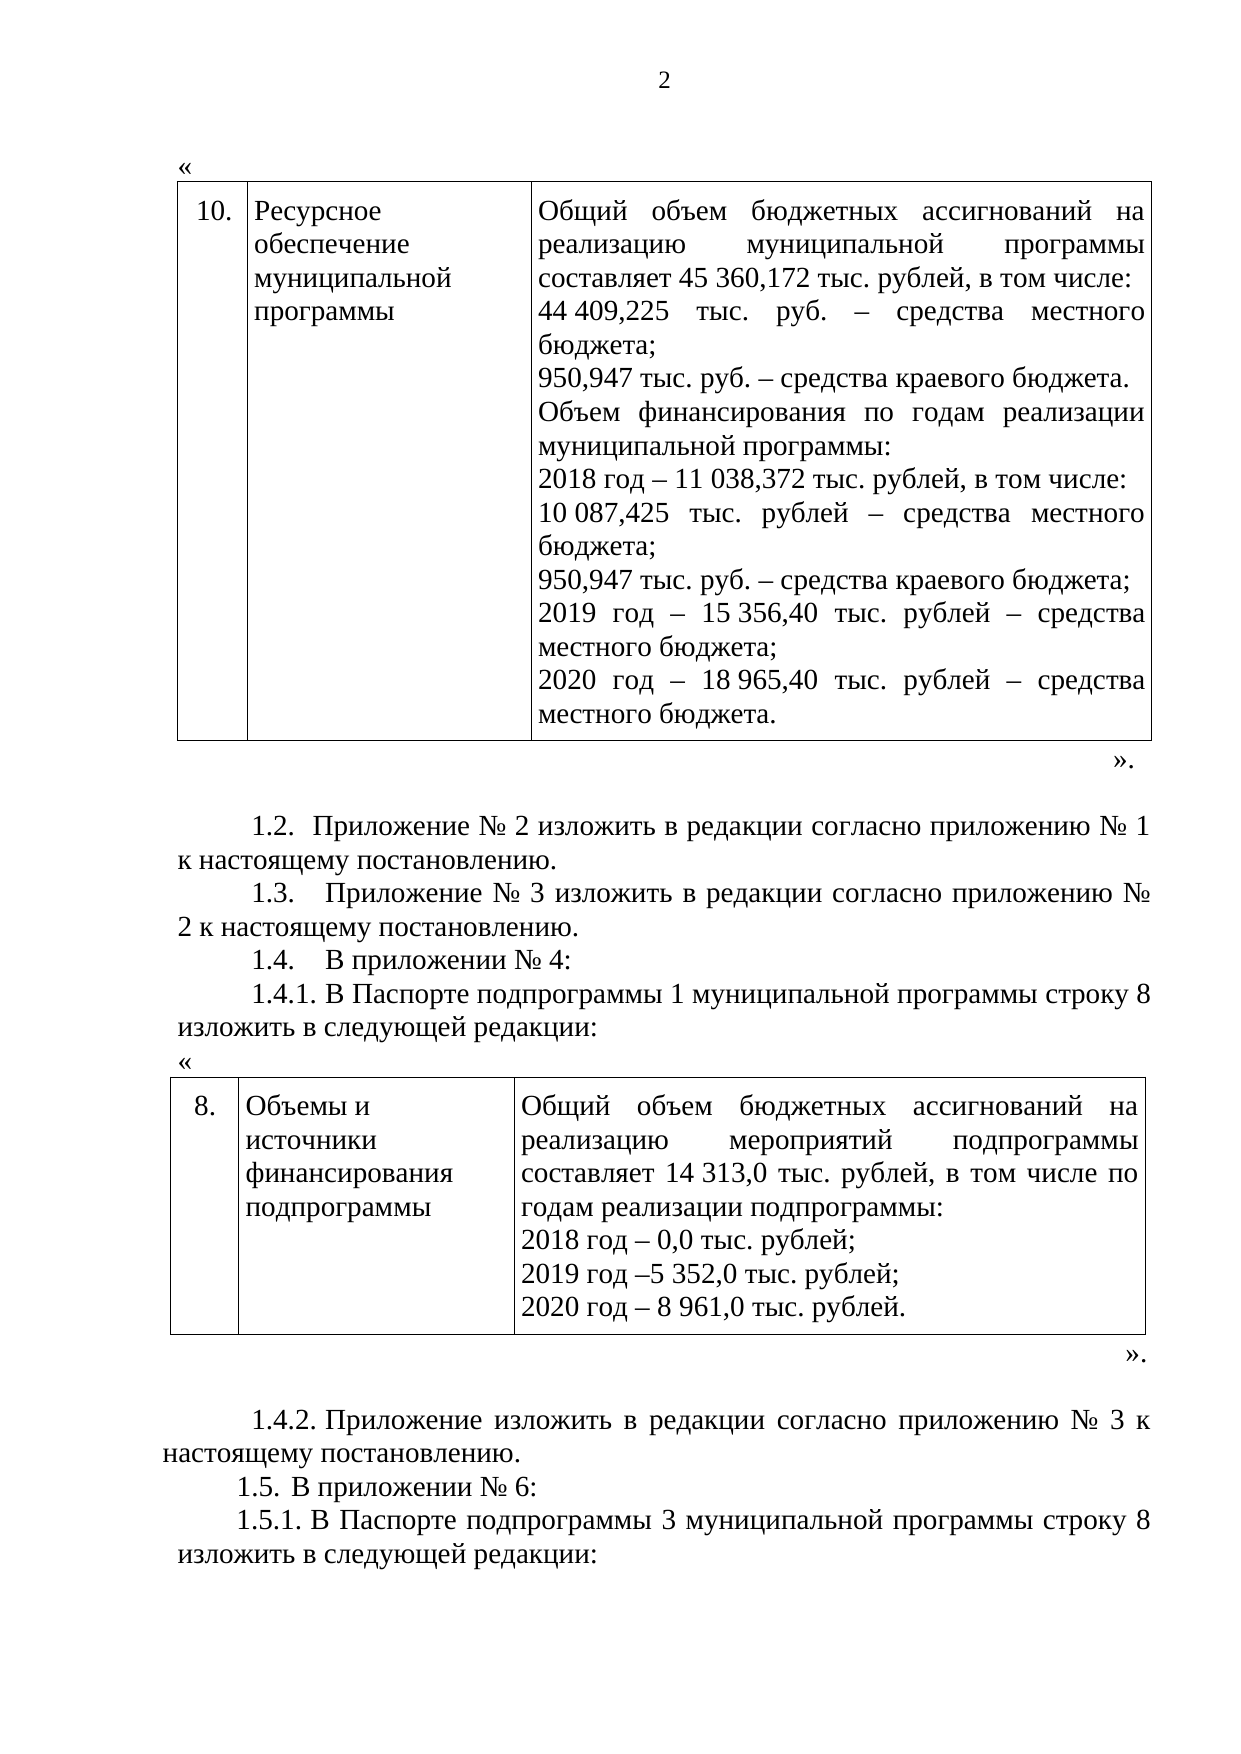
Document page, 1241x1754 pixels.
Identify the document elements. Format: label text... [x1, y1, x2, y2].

list В Паспорте подпрограммы 1 муниципальной программы строку 8 изложить в следующей редакции: [177, 976, 1152, 1043]
table_header Объемы и источники финансирования подпрограммы [239, 1078, 514, 1334]
list В приложении № 4: [177, 942, 1152, 976]
table_header 8. [171, 1078, 238, 1334]
list В приложении № 6: [236, 1469, 1152, 1502]
text « [177, 148, 1152, 181]
table_header Общий объем бюджетных ассигнований на реализацию муниципальной программы составляет 45 360,172 тыс. рублей, в том числе: 44 409,225 тыс. руб. – средства местного бюджета; 950,947 тыс. руб. – средства краевого бюджета. Объем финансирования по годам реализации муниципальной программы: 2018 год – 11 038,372 тыс. рублей, в том числе: 10 087,425 тыс. рублей – средства местного бюджета; 950,947 тыс. руб. – средства краевого бюджета; 2019 год – 15 356,40 тыс. рублей – средства местного бюджета; 2020 год – 18 965,40 тыс. рублей – средства местного бюджета. [532, 182, 1151, 740]
list Приложение изложить в редакции согласно приложению № 3 к настоящему постановлению. [162, 1402, 1152, 1469]
table_header Общий объем бюджетных ассигнований на реализацию мероприятий подпрограммы составляет 14 313,0 тыс. рублей, в том числе по годам реализации подпрограммы: 2018 год – 0,0 тыс. рублей; 2019 год –5 352,0 тыс. рублей; 2020 год – 8 961,0 тыс. рублей. [515, 1078, 1145, 1334]
text ». [177, 1335, 1152, 1368]
list Приложение № 2 изложить в редакции согласно приложению № 1 к настоящему постановлению. [177, 808, 1152, 875]
table_header Ресурсное обеспечение муниципальной программы [248, 182, 531, 740]
text « [177, 1043, 1152, 1077]
text ». [177, 741, 1152, 775]
list Приложение № 3 изложить в редакции согласно приложению № 2 к настоящему постановлению. [177, 875, 1152, 942]
list В Паспорте подпрограммы 3 муниципальной программы строку 8 изложить в следующей редакции: [177, 1502, 1152, 1569]
table_header 10. [178, 182, 247, 740]
